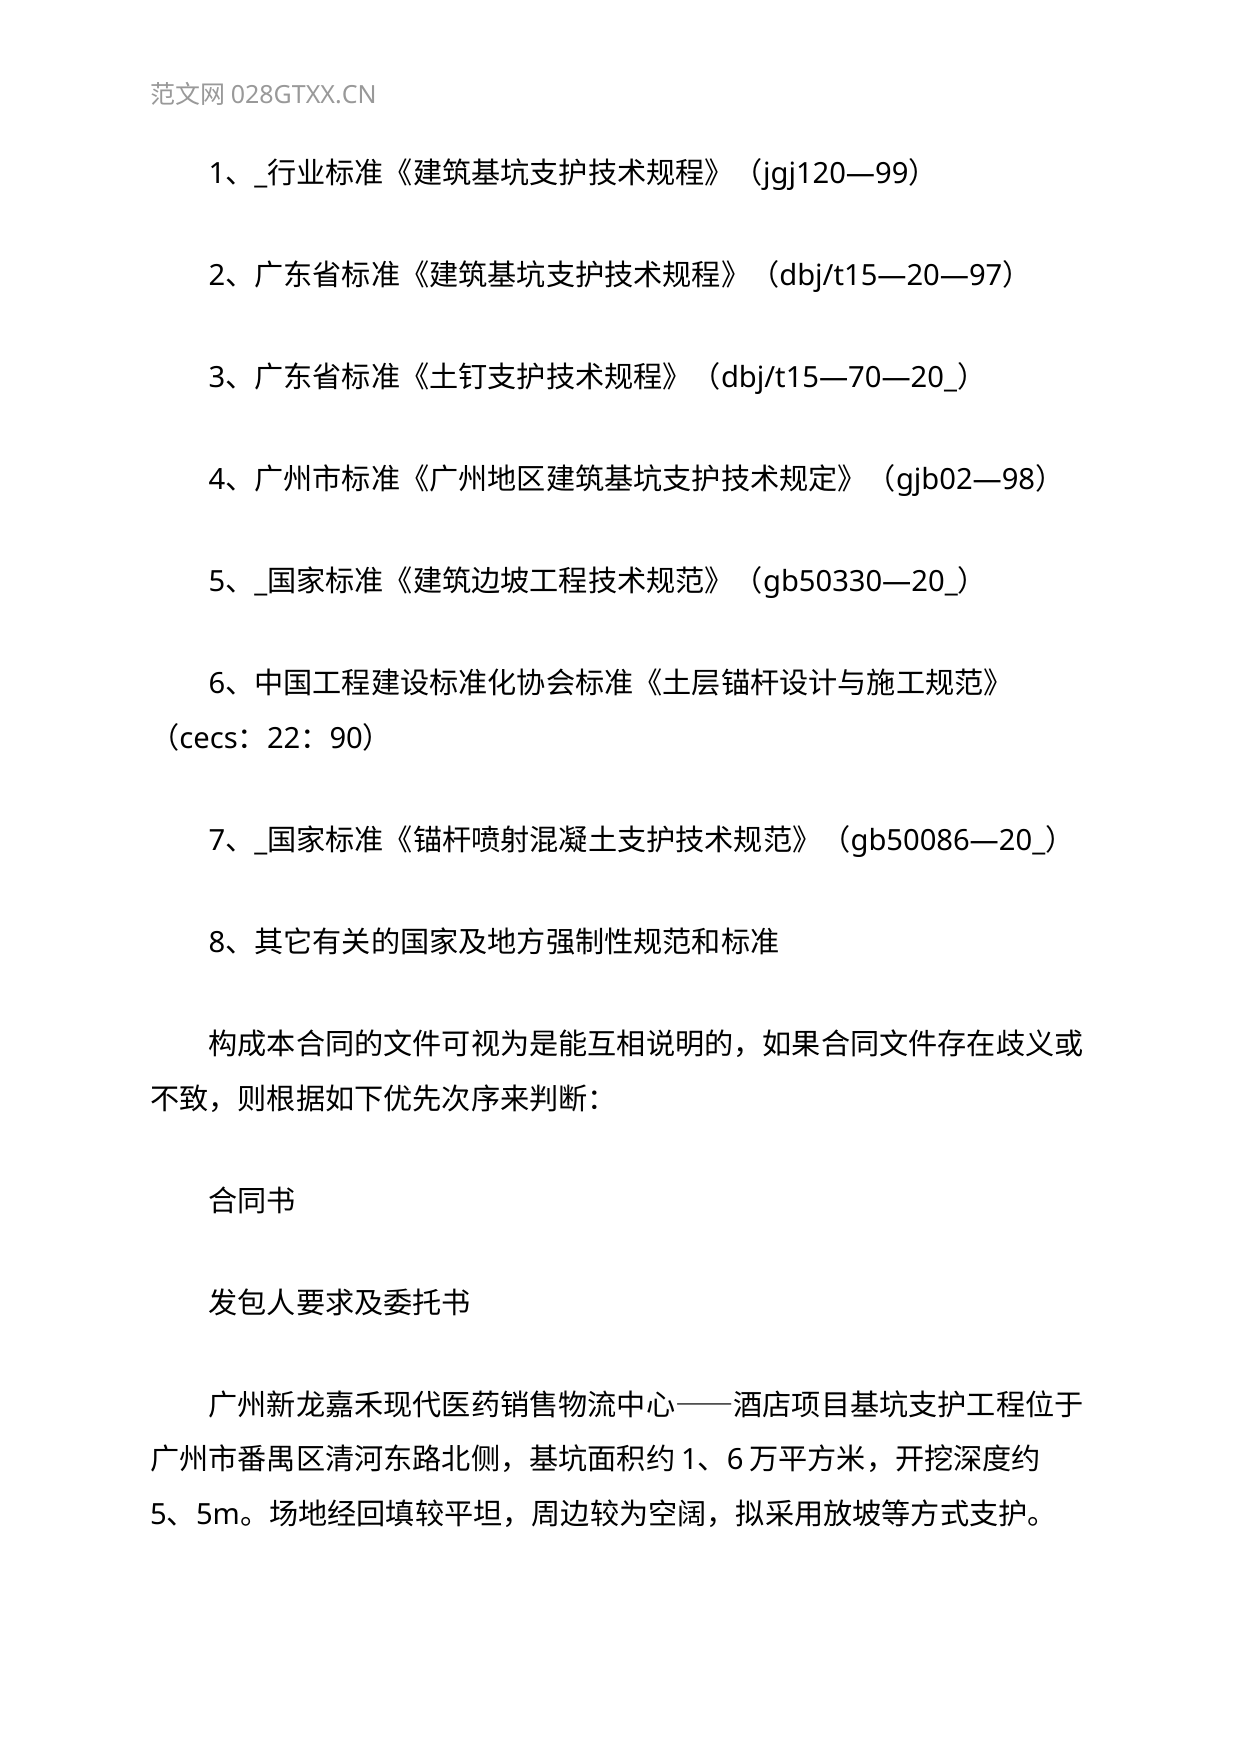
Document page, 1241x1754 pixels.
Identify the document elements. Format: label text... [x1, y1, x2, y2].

text 4、广州市标准《广州地区建筑基坑支护技术规定》（gjb02—98） [150, 456, 1090, 498]
text 8、其它有关的国家及地方强制性规范和标准 [150, 919, 1090, 961]
text 2、广东省标准《建筑基坑支护技术规程》（dbj/t15—20—97） [150, 252, 1090, 294]
text 1、_行业标准《建筑基坑支护技术规程》（jgj120—99） [150, 150, 1090, 192]
text 5、_国家标准《建筑边坡工程技术规范》（gb50330—20_） [150, 558, 1090, 600]
text 3、广东省标准《土钉支护技术规程》（dbj/t15—70—20_） [150, 354, 1090, 396]
text 构成本合同的文件可视为是能互相说明的，如果合同文件存在歧义或不致，则根据如下优先次序来判断： [150, 1021, 1090, 1118]
text 合同书 [150, 1177, 1090, 1220]
text 7、_国家标准《锚杆喷射混凝土支护技术规范》（gb50086—20_） [150, 817, 1090, 859]
text 6、中国工程建设标准化协会标准《土层锚杆设计与施工规范》（cecs：22：90） [150, 660, 1090, 757]
text 广州新龙嘉禾现代医药销售物流中心——酒店项目基坑支护工程位于广州市番禺区清河东路北侧，基坑面积约1、6万平方米，开挖深度约5、5m。场地经回填较平坦，周边较为空阔，拟采用放坡等方式支护。 [150, 1381, 1090, 1533]
text 发包人要求及委托书 [150, 1279, 1090, 1322]
